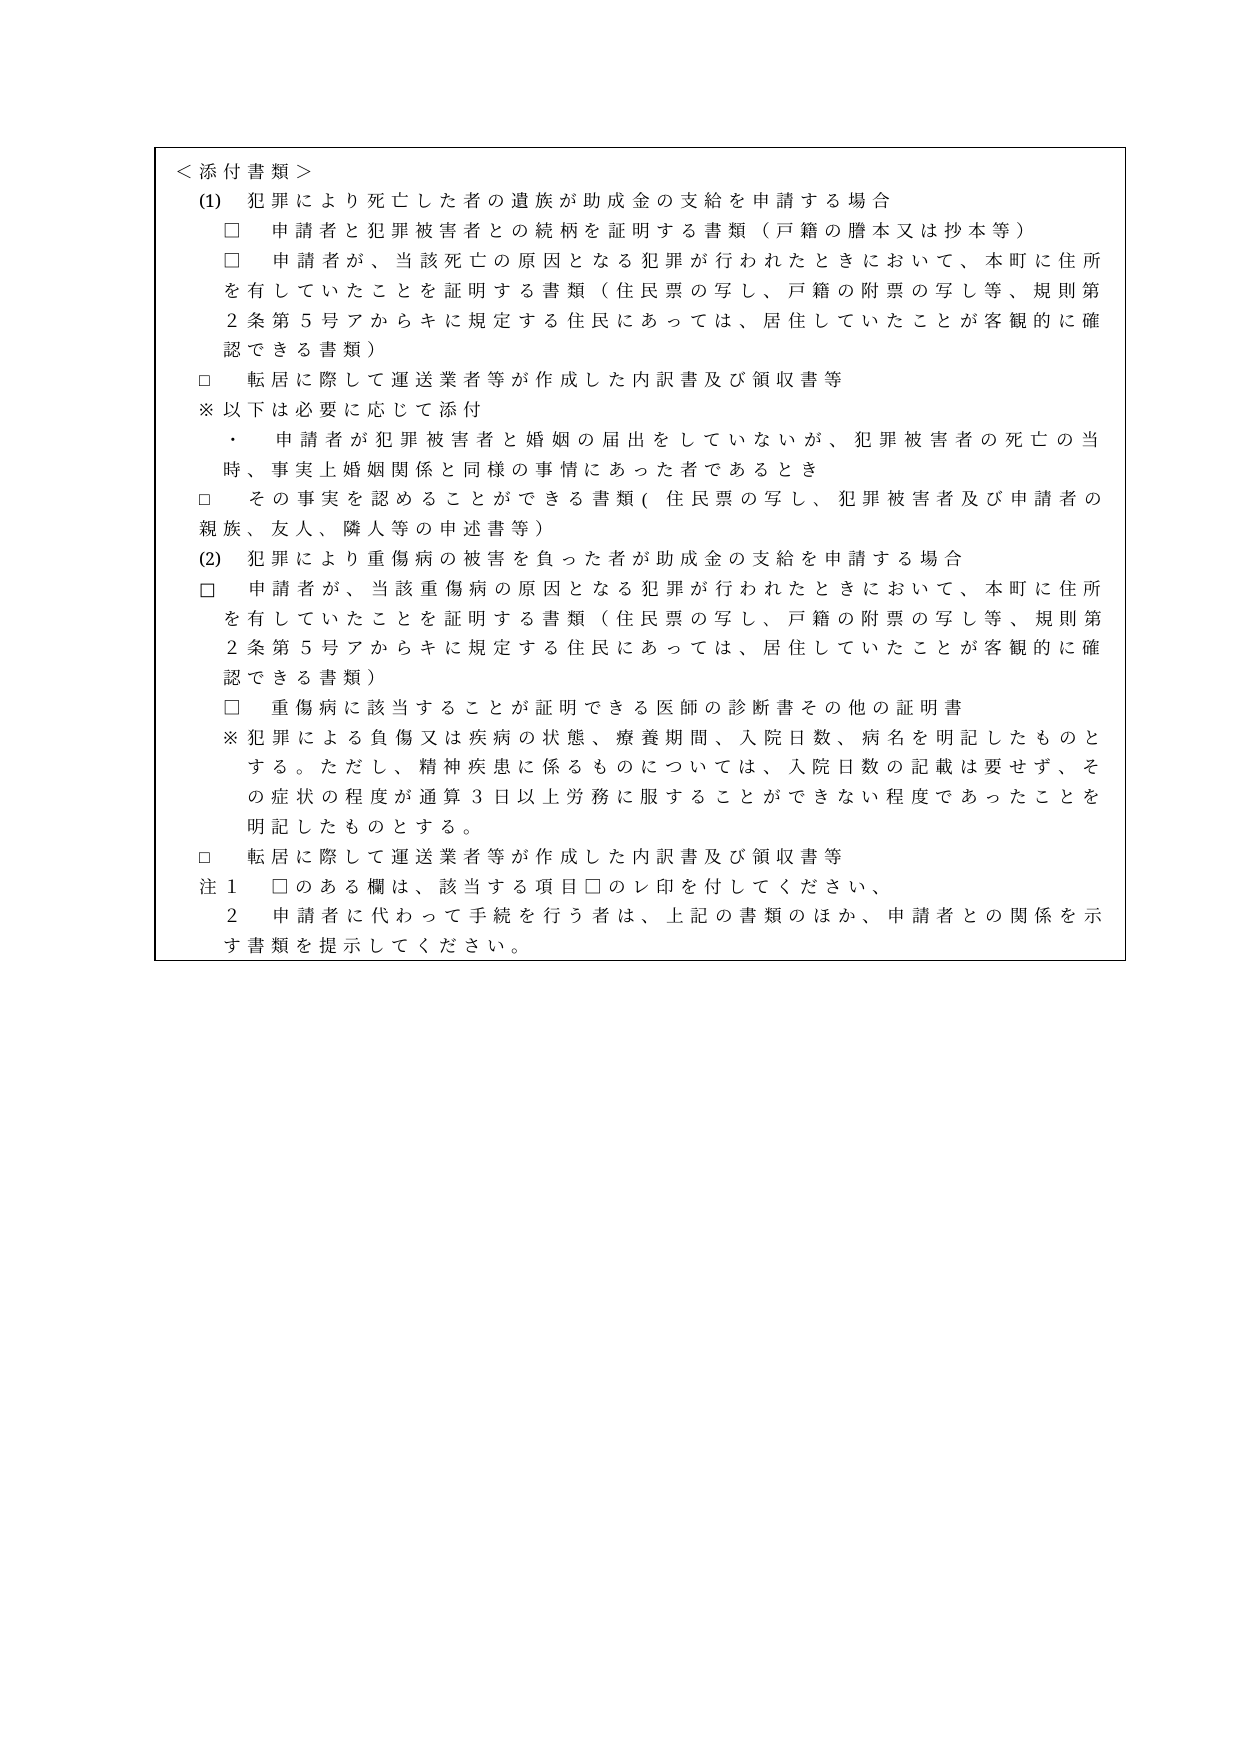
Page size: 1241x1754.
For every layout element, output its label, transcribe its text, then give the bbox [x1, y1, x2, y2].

table_header ＜添付書類＞ (1) 犯罪により死亡した者の遺族が助成金の支給を申請する場合 □ 申請者と犯罪被害者との続柄を証明する書類（戸籍の謄本又は抄本等） □ 申請者が、当該死亡の原因となる犯罪が行われたときにおいて、本町に住所を有していたことを証明する書類（住民票の写し、戸籍の附票の写し等、規則第２条第５号アからキに規定する住民にあっては、居住していたことが客観的に確認できる書類） □ 転居に際して運送業者等が作成した内訳書及び領収書等 ※以下は必要に応じて添付 ・ 申請者が犯罪被害者と婚姻の届出をしていないが、犯罪被害者の死亡の当時、事実上婚姻関係と同様の事情にあった者であるとき □ その事実を認めることができる書類(住民票の写し､犯罪被害者及び申請者の親族､友人､隣人等の申述書等） (2) 犯罪により重傷病の被害を負った者が助成金の支給を申請する場合 □ 申請者が、当該重傷病の原因となる犯罪が行われたときにおいて、本町に住所を有していたことを証明する書類（住民票の写し､戸籍の附票の写し等、規則第２条第５号アからキに規定する住民にあっては、居住していたことが客観的に確認できる書類） □ 重傷病に該当することが証明できる医師の診断書その他の証明書 ※犯罪による負傷又は疾病の状態、療養期間、入院日数、病名を明記したものとする。ただし、精神疾患に係るものについては、入院日数の記載は要せず、その症状の程度が通算３日以上労務に服することができない程度であったことを明記したものとする。 □ 転居に際して運送業者等が作成した内訳書及び領収書等 注１ □のある欄は、該当する項目□のレ印を付してください、 ２ 申請者に代わって手続を行う者は、上記の書類のほか、申請者との関係を示す書類を提示してください。 [156, 148, 1125, 960]
